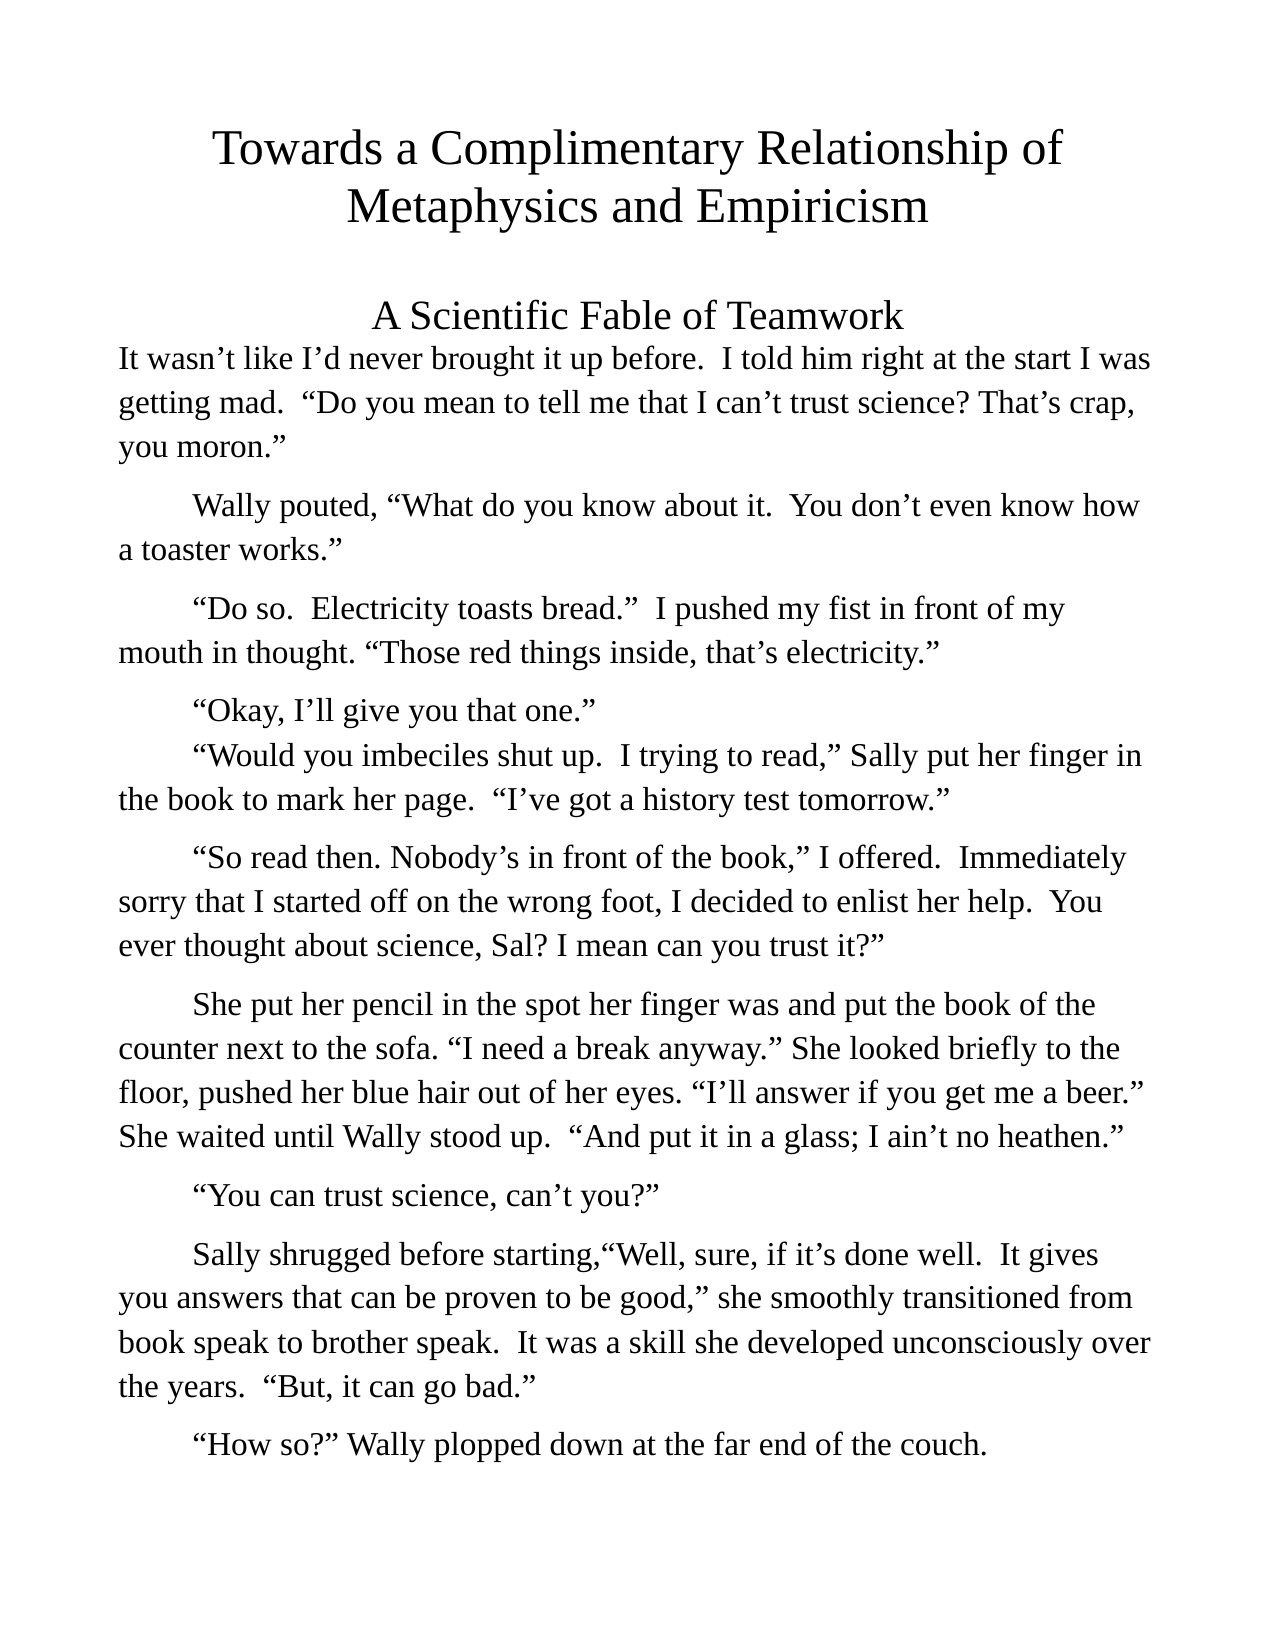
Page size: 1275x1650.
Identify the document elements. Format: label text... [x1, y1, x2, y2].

text “How so?” Wally plopped down at the far end of the couch. [118, 1424, 1157, 1463]
text Wally pouted, “What do you know about it. You don’t even know how a toaster works.” [118, 485, 1157, 568]
text “Okay, I’ll give you that one.” “Would you imbeciles shut up. I trying to read,” Sally put her finger in the book to mark her page. “I’ve got a history test tomorrow.” [118, 691, 1157, 817]
text Towards a Complimentary Relationship of Metaphysics and Empiricism [118, 118, 1157, 233]
text Sally shrugged before starting,“Well, sure, if it’s done well. It gives you answers that can be proven to be good,” she smoothly transitioned from book speak to brother speak. It was a skill she developed unconsciously over the years. “But, it can go bad.” [118, 1234, 1157, 1404]
text She put her pencil in the spot her finger was and put the book of the counter next to the sofa. “I need a break anyway.” She looked briefly to the floor, pushed her blue hair out of her eyes. “I’ll answer if you get me a beer.” She waited until Wally stood up. “And put it in a glass; I ain’t no heathen.” [118, 984, 1157, 1155]
text “Do so. Electricity toasts bread.” I pushed my fist in front of my mouth in thought. “Those red things inside, that’s electricity.” [118, 588, 1157, 670]
text “You can trust science, can’t you?” [118, 1175, 1157, 1213]
text “So read then. Nobody’s in front of the book,” I offered. Immediately sorry that I started off on the wrong foot, I decided to enlist her help. You ever thought about science, Sal? I mean can you trust it?” [118, 837, 1157, 964]
text A Scientific Fable of Teamwork [118, 291, 1157, 338]
text It wasn’t like I’d never brought it up before. I told him right at the start I was getting mad. “Do you mean to tell me that I can’t trust science? That’s crap, you moron.” [118, 338, 1157, 465]
